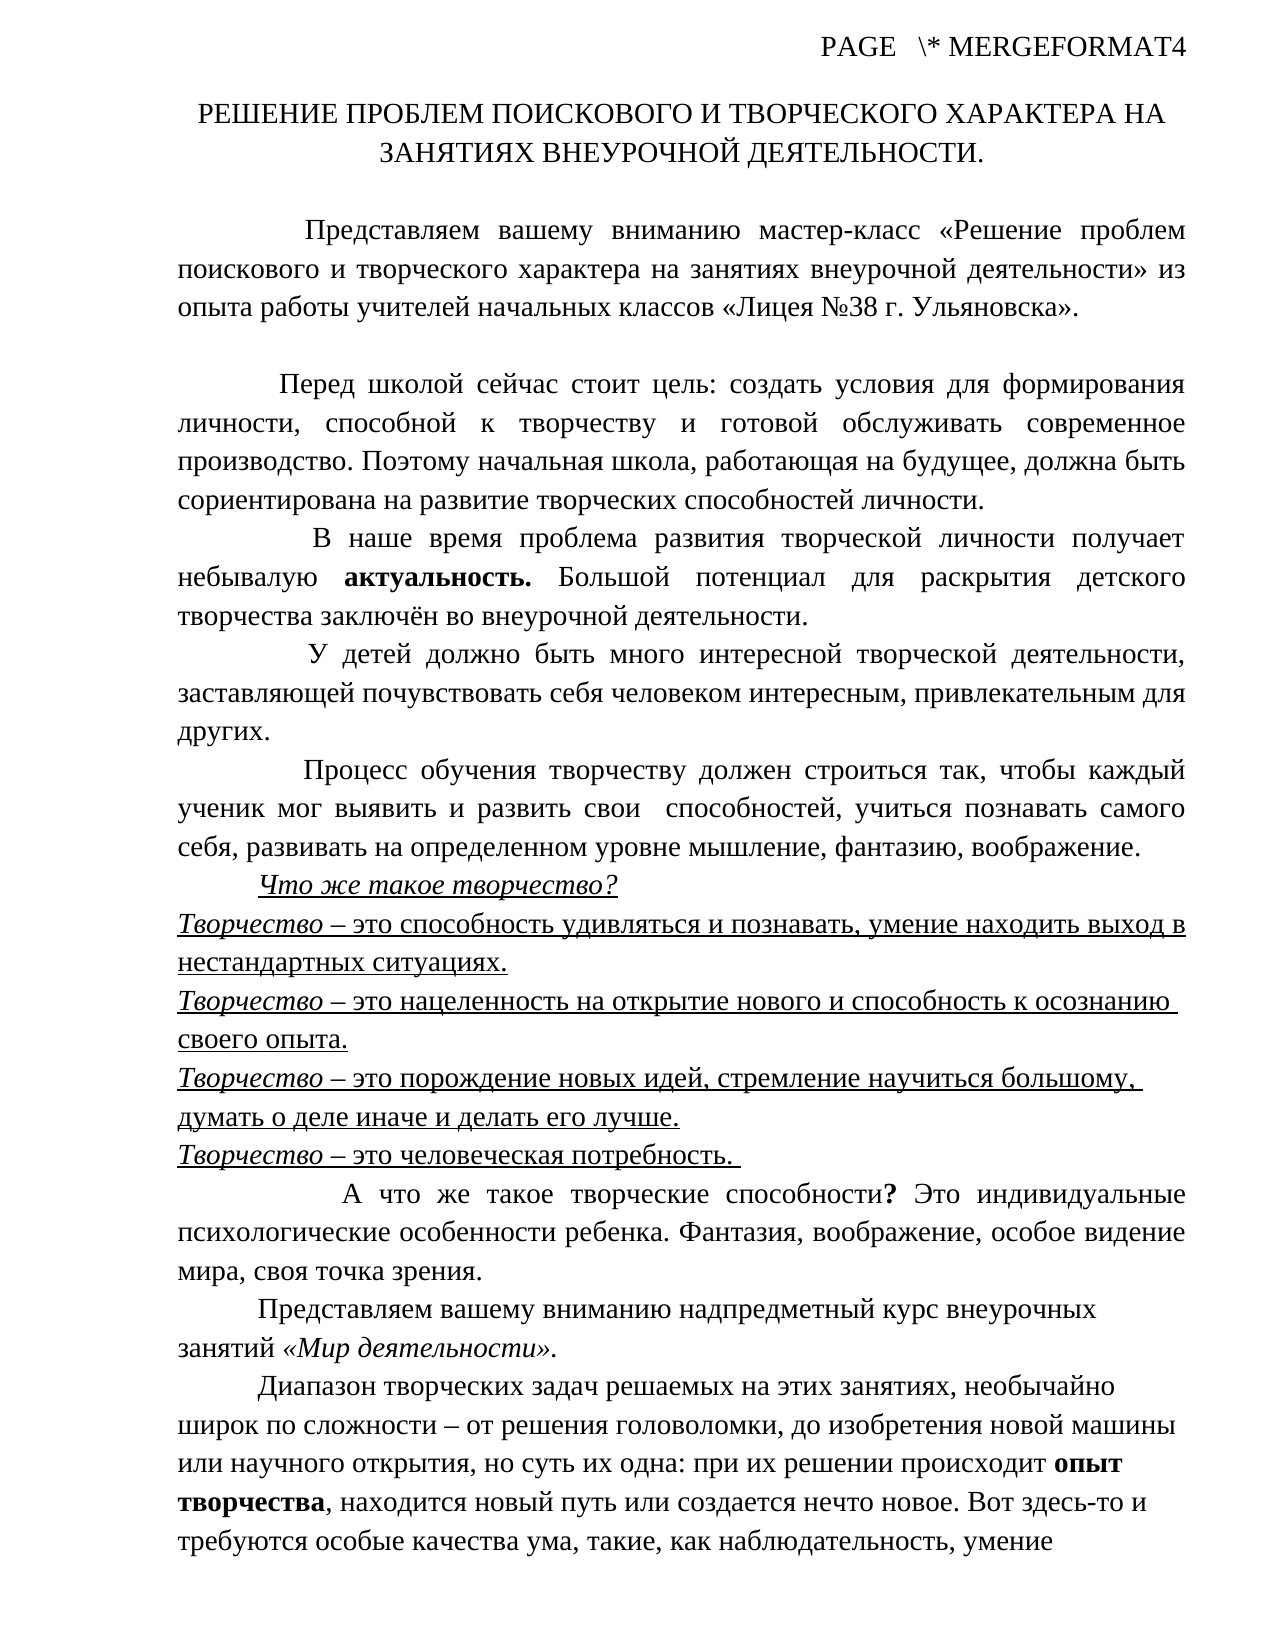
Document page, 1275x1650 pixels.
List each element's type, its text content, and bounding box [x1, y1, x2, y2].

text Представляем вашему вниманию надпредметный курс внеурочных занятий «Мир деятельности». [177, 1291, 1186, 1363]
text Процесс обучения творчеству должен строиться так, чтобы каждый ученик мог выявить и развить свои способностей, учиться познавать самого себя, развивать на определенном уровне мышление, фантазию, воображение. [177, 752, 1186, 862]
text Творчество – это человеческая потребность. [177, 1137, 1186, 1171]
text Творчество – это способность удивляться и познавать, умение находить выход в нестандартных ситуациях. [177, 906, 1186, 935]
text Представляем вашему вниманию мастер-класс «Решение проблем поискового и творческого характера на занятиях внеурочной деятельности» из опыта работы учителей начальных классов «Лицея №38 г. Ульяновска». [177, 212, 1186, 323]
text Творчество – это нацеленность на открытие нового и способность к осознанию своего опыта. [177, 983, 1186, 1055]
text Что же такое творчество? [177, 867, 1186, 901]
text У детей должно быть много интересной творческой деятельности, заставляющей почувствовать себя человеком интересным, привлекательным для других. [177, 636, 1186, 747]
text Творчество – это способность удивляться и познавать, умение находить выход в нестандартных ситуациях. [177, 937, 1186, 978]
text РЕШЕНИЕ ПРОБЛЕМ ПОИСКОВОГО И ТВОРЧЕСКОГО ХАРАКТЕРА НА ЗАНЯТИЯХ ВНЕУРОЧНОЙ ДЕЯТЕЛЬНОСТИ. [177, 97, 1186, 169]
text А что же такое творческие способности? Это индивидуальные психологические особенности ребенка. Фантазия, воображение, особое видение мира, своя точка зрения. [177, 1176, 1186, 1286]
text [177, 1368, 1186, 1556]
text Творчество – это порождение новых идей, стремление научиться большому, думать о деле иначе и делать его лучше. [177, 1060, 1186, 1132]
text В наше время проблема развития творческой личности получает небывалую актуальность. Большой потенциал для раскрытия детского творчества заключён во внеурочной деятельности. [177, 521, 1186, 631]
text Перед школой сейчас стоит цель: создать условия для формирования личности, способной к творчеству и готовой обслуживать современное производство. Поэтому начальная школа, работающая на будущее, должна быть сориентирована на развитие творческих способностей личности. [177, 366, 1186, 516]
